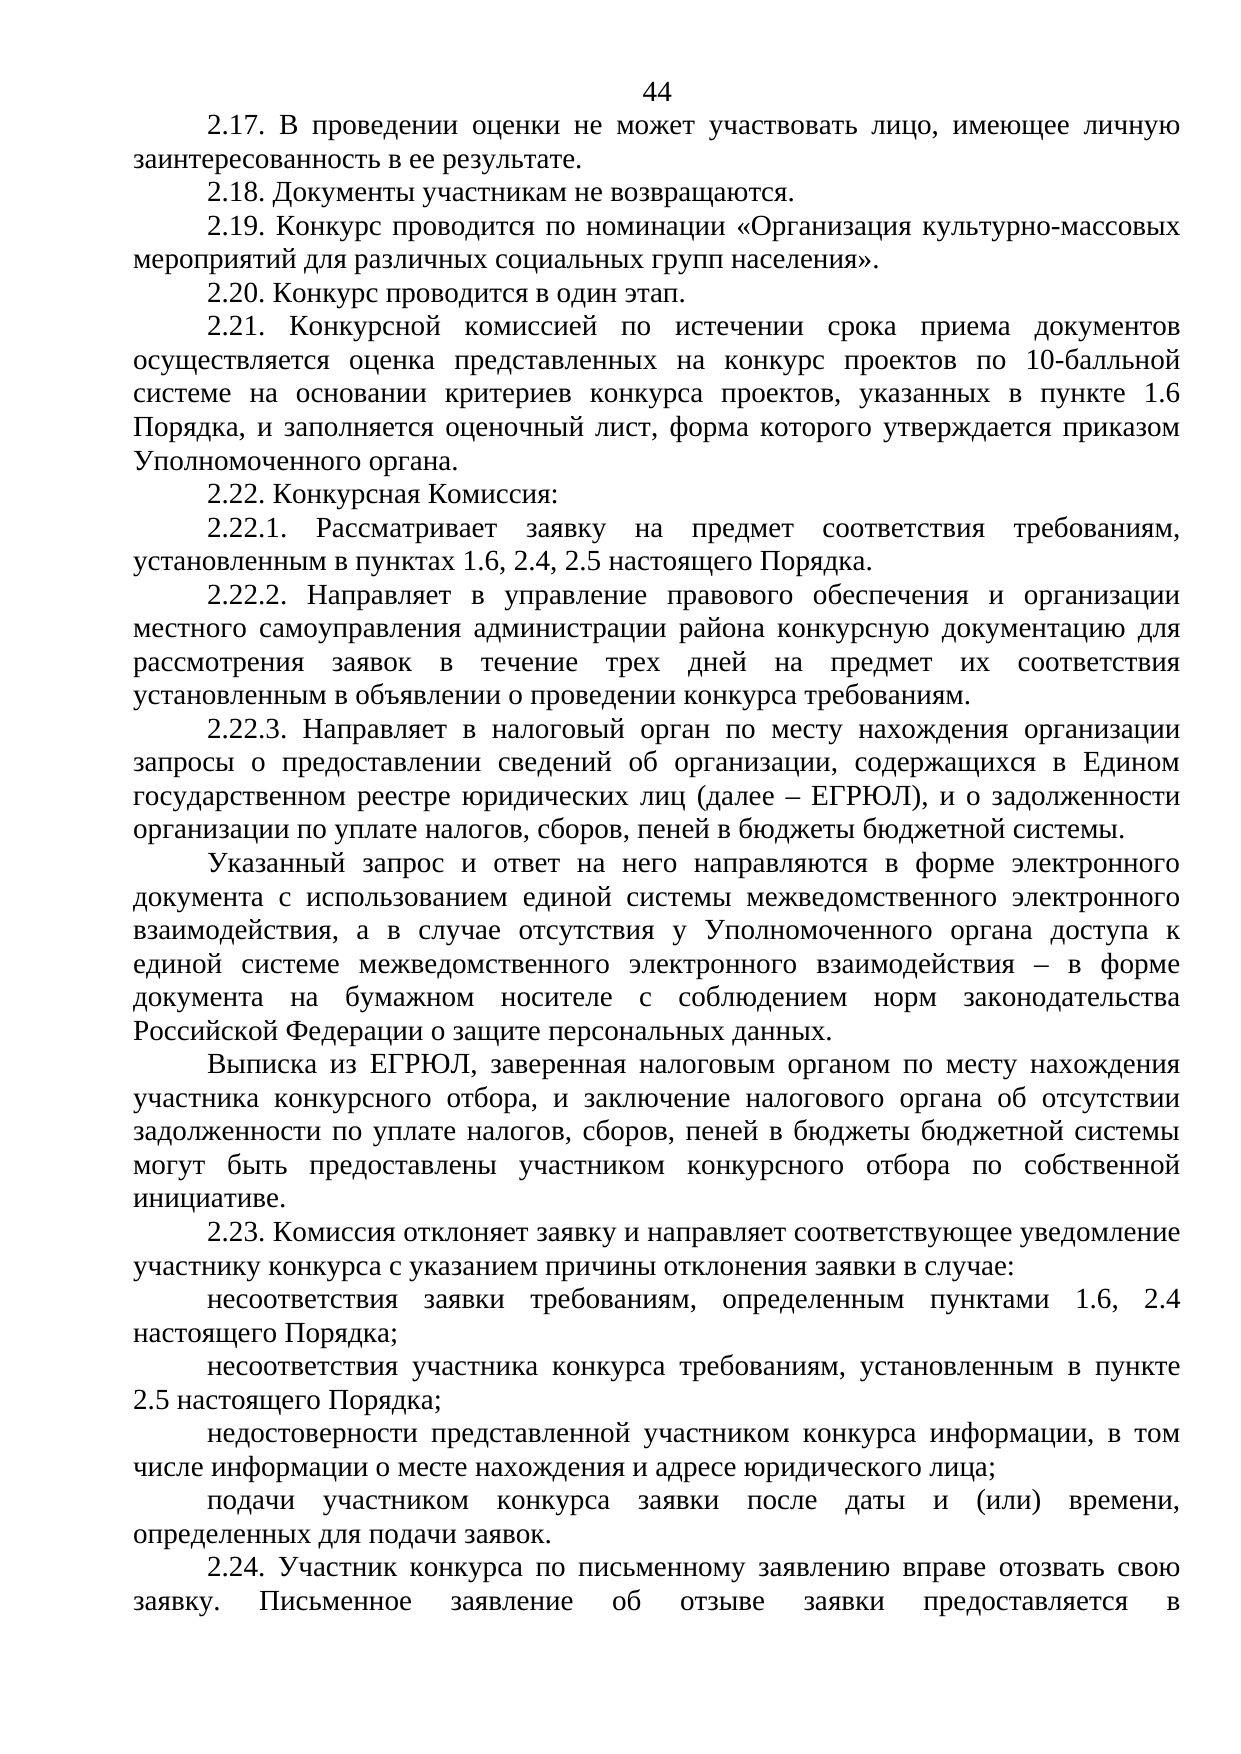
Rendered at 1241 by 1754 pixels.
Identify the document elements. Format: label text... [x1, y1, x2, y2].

text несоответствия участника конкурса требованиям, установленным в пункте 2.5 настоящего Порядка; [133, 1348, 1181, 1415]
text 2.22.2. Направляет в управление правового обеспечения и организации местного самоуправления администрации района конкурсную документацию для рассмотрения заявок в течение трех дней на предмет их соответствия установленным в объявлении о проведении конкурса требованиям. [133, 577, 1181, 711]
text Указанный запрос и ответ на него направляются в форме электронного документа с использованием единой системы межведомственного электронного взаимодействия, а в случае отсутствия у Уполномоченного органа доступа к единой системе межведомственного электронного взаимодействия – в форме документа на бумажном носителе с соблюдением норм законодательства Российской Федерации о защите персональных данных. [133, 845, 1181, 1046]
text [133, 1549, 1181, 1617]
text 2.17. В проведении оценки не может участвовать лицо, имеющее личную заинтересованность в ее результате. [133, 107, 1181, 174]
text подачи участником конкурса заявки после даты и (или) времени, определенных для подачи заявок. [133, 1482, 1181, 1549]
text недостоверности представленной участником конкурса информации, в том числе информации о месте нахождения и адресе юридического лица; [133, 1415, 1181, 1482]
text 2.21. Конкурсной комиссией по истечении срока приема документов осуществляется оценка представленных на конкурс проектов по 10-балльной системе на основании критериев конкурса проектов, указанных в пункте 1.6 Порядка, и заполняется оценочный лист, форма которого утверждается приказом Уполномоченного органа. [133, 308, 1181, 476]
text Выписка из ЕГРЮЛ, заверенная налоговым органом по месту нахождения участника конкурсного отбора, и заключение налогового органа об отсутствии задолженности по уплате налогов, сборов, пеней в бюджеты бюджетной системы могут быть предоставлены участником конкурсного отбора по собственной инициативе. [133, 1046, 1181, 1214]
text 2.23. Комиссия отклоняет заявку и направляет соответствующее уведомление участнику конкурса с указанием причины отклонения заявки в случае: [133, 1214, 1181, 1281]
text 2.20. Конкурс проводится в один этап. [133, 275, 1181, 308]
text 2.18. Документы участникам не возвращаются. [133, 174, 1181, 208]
text 2.22. Конкурсная Комиссия: [133, 476, 1181, 510]
text 2.22.3. Направляет в налоговый орган по месту нахождения организации запросы о предоставлении сведений об организации, содержащихся в Едином государственном реестре юридических лиц (далее – ЕГРЮЛ), и о задолженности организации по уплате налогов, сборов, пеней в бюджеты бюджетной системы. [133, 711, 1181, 845]
text 2.19. Конкурс проводится по номинации «Организация культурно-массовых мероприятий для различных социальных групп населения». [133, 208, 1181, 275]
text несоответствия заявки требованиям, определенным пунктами 1.6, 2.4 настоящего Порядка; [133, 1281, 1181, 1348]
text 2.22.1. Рассматривает заявку на предмет соответствия требованиям, установленным в пунктах 1.6, 2.4, 2.5 настоящего Порядка. [133, 510, 1181, 577]
